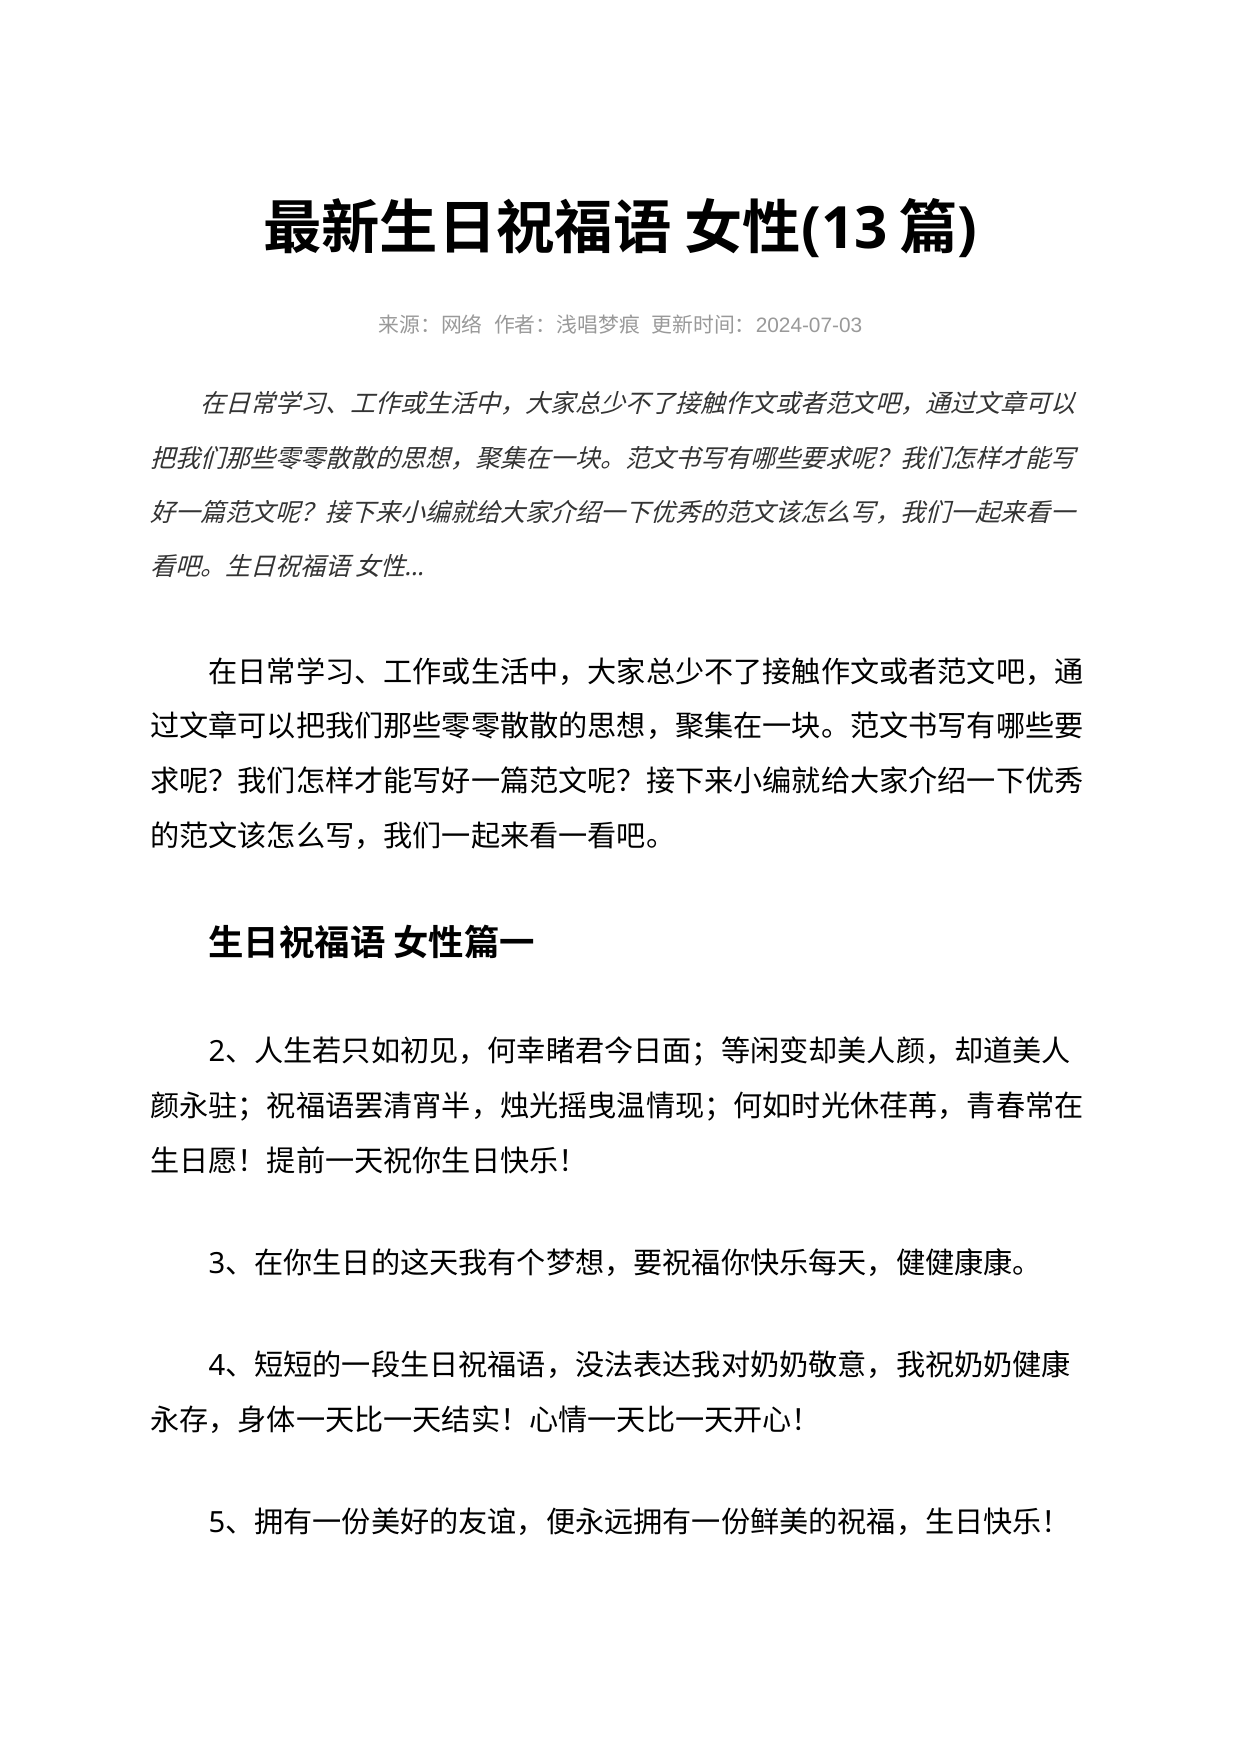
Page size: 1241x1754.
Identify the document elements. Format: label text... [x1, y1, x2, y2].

text 5、拥有一份美好的友谊，便永远拥有一份鲜美的祝福，生日快乐！ [150, 1498, 1090, 1541]
text 3、在你生日的这天我有个梦想，要祝福你快乐每天，健健康康。 [150, 1240, 1090, 1282]
text 在日常学习、工作或生活中，大家总少不了接触作文或者范文吧，通过文章可以把我们那些零零散散的思想，聚集在一块。范文书写有哪些要求呢？我们怎样才能写好一篇范文呢？接下来小编就给大家介绍一下优秀的范文该怎么写，我们一起来看一看吧。生日祝福语 女性... [150, 384, 1090, 583]
text 4、短短的一段生日祝福语，没法表达我对奶奶敬意，我祝奶奶健康永存，身体一天比一天结实！心情一天比一天开心！ [150, 1342, 1090, 1439]
text 来源：网络 作者：浅唱梦痕 更新时间：2024-07-03 [150, 313, 1090, 337]
text 在日常学习、工作或生活中，大家总少不了接触作文或者范文吧，通过文章可以把我们那些零零散散的思想，聚集在一块。范文书写有哪些要求呢？我们怎样才能写好一篇范文呢？接下来小编就给大家介绍一下优秀的范文该怎么写，我们一起来看一看吧。 [150, 648, 1090, 855]
subtitle 最新生日祝福语 女性(13篇) [150, 181, 1090, 266]
text 生日祝福语 女性篇一 [150, 914, 1090, 966]
text 2、人生若只如初见，何幸睹君今日面；等闲变却美人颜，却道美人颜永驻；祝福语罢清宵半，烛光摇曳温情现；何如时光休荏苒，青春常在生日愿！提前一天祝你生日快乐！ [150, 1028, 1090, 1180]
